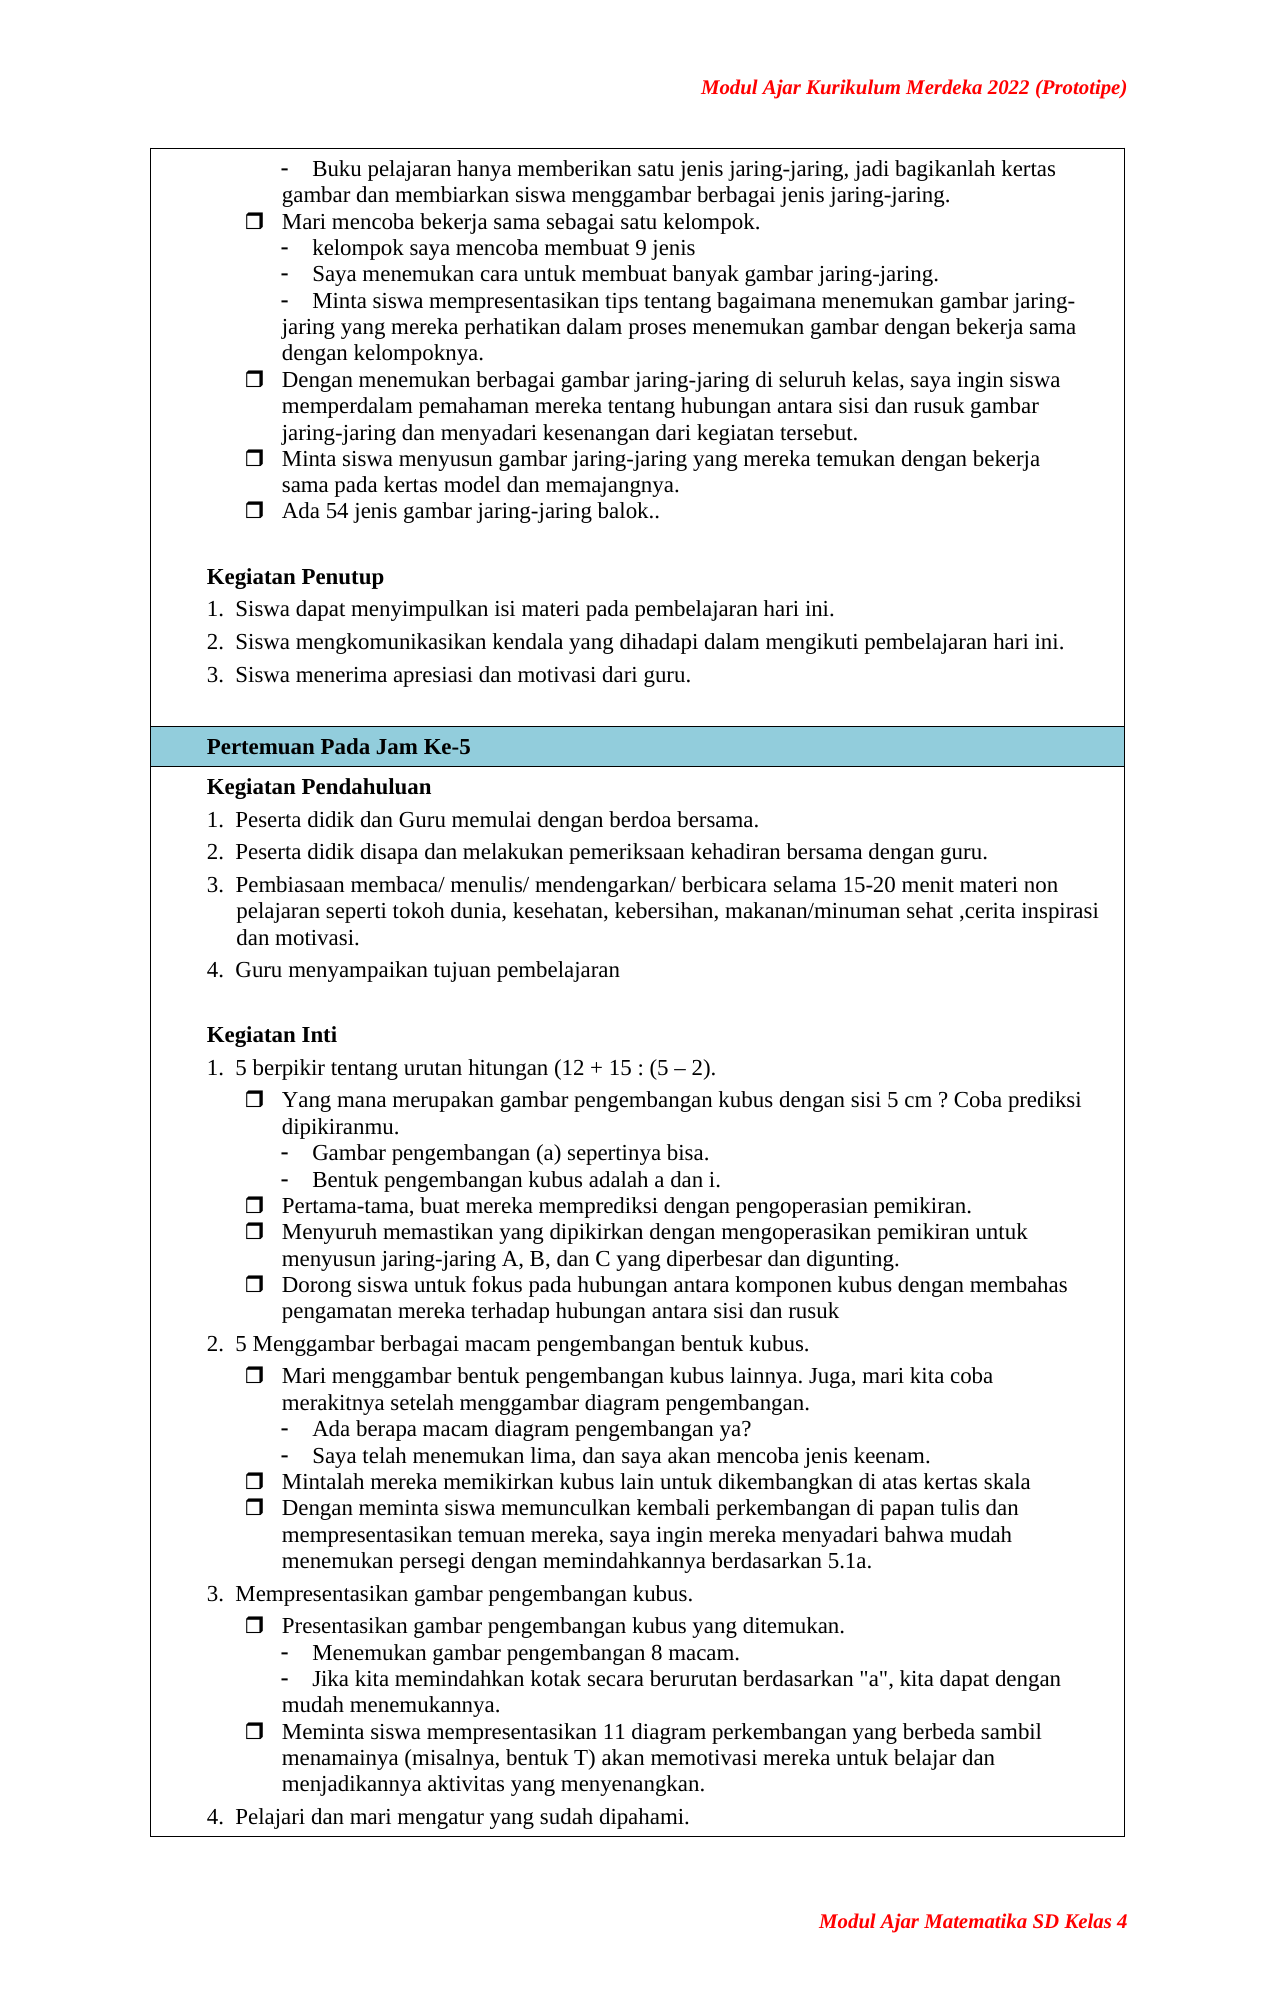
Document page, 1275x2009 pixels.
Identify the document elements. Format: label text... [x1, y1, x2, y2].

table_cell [151, 767, 1124, 1836]
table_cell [151, 149, 1124, 726]
table_cell Pertemuan Pada Jam Ke-5 [151, 727, 1124, 766]
